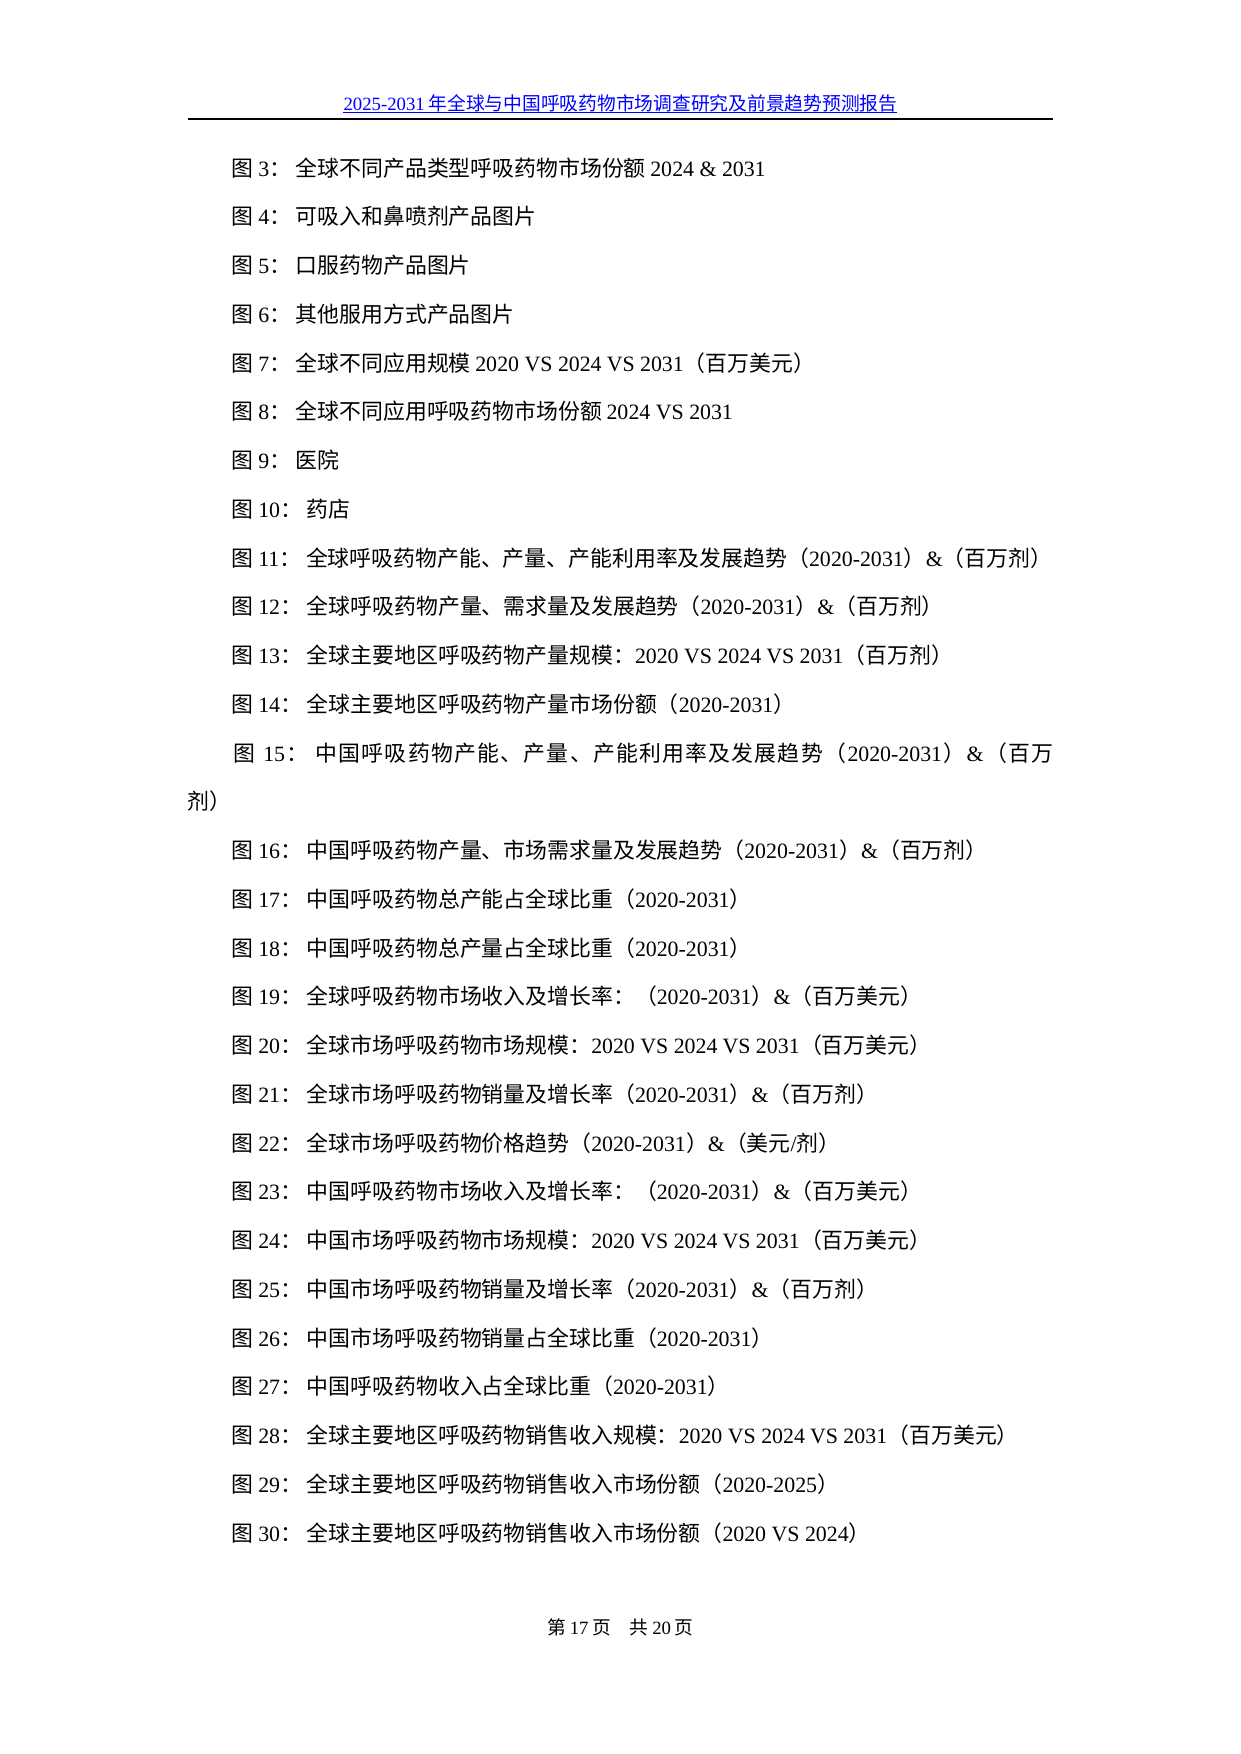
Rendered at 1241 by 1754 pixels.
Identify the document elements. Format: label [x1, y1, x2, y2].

text [187, 150, 1053, 1548]
